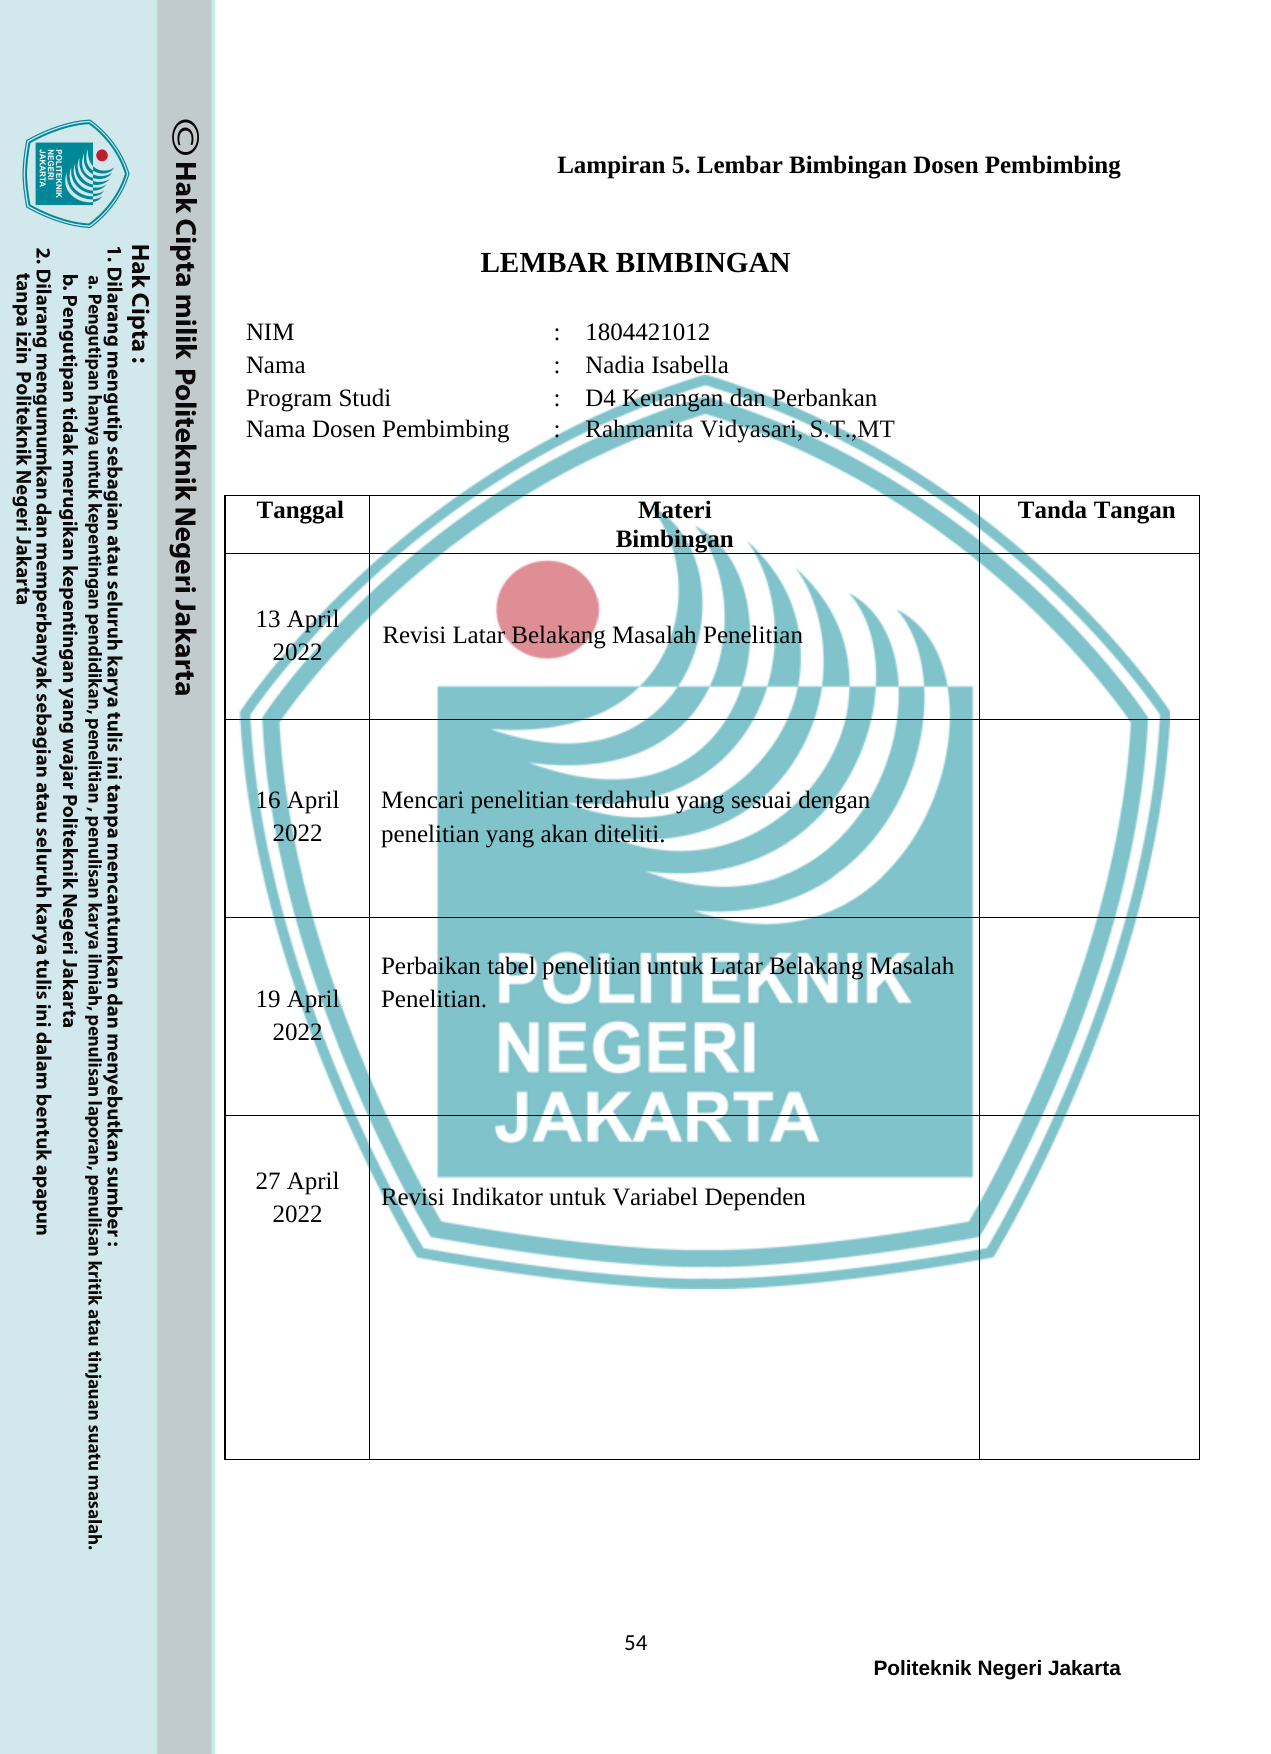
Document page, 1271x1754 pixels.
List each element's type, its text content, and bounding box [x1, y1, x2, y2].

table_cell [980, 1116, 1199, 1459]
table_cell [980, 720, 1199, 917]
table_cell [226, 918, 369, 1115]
text Lampiran 5. Lembar Bimbingan Dosen Pembimbing [150, 150, 1121, 179]
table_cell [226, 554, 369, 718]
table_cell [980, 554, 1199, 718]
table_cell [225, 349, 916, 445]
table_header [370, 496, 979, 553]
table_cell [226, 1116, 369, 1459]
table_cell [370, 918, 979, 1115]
picture [0, 0, 1218, 1754]
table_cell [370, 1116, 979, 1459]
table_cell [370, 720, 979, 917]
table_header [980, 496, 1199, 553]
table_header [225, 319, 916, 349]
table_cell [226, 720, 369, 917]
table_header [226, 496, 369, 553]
subtitle LEMBAR BIMBINGAN [150, 245, 1121, 279]
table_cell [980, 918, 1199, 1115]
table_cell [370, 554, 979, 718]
